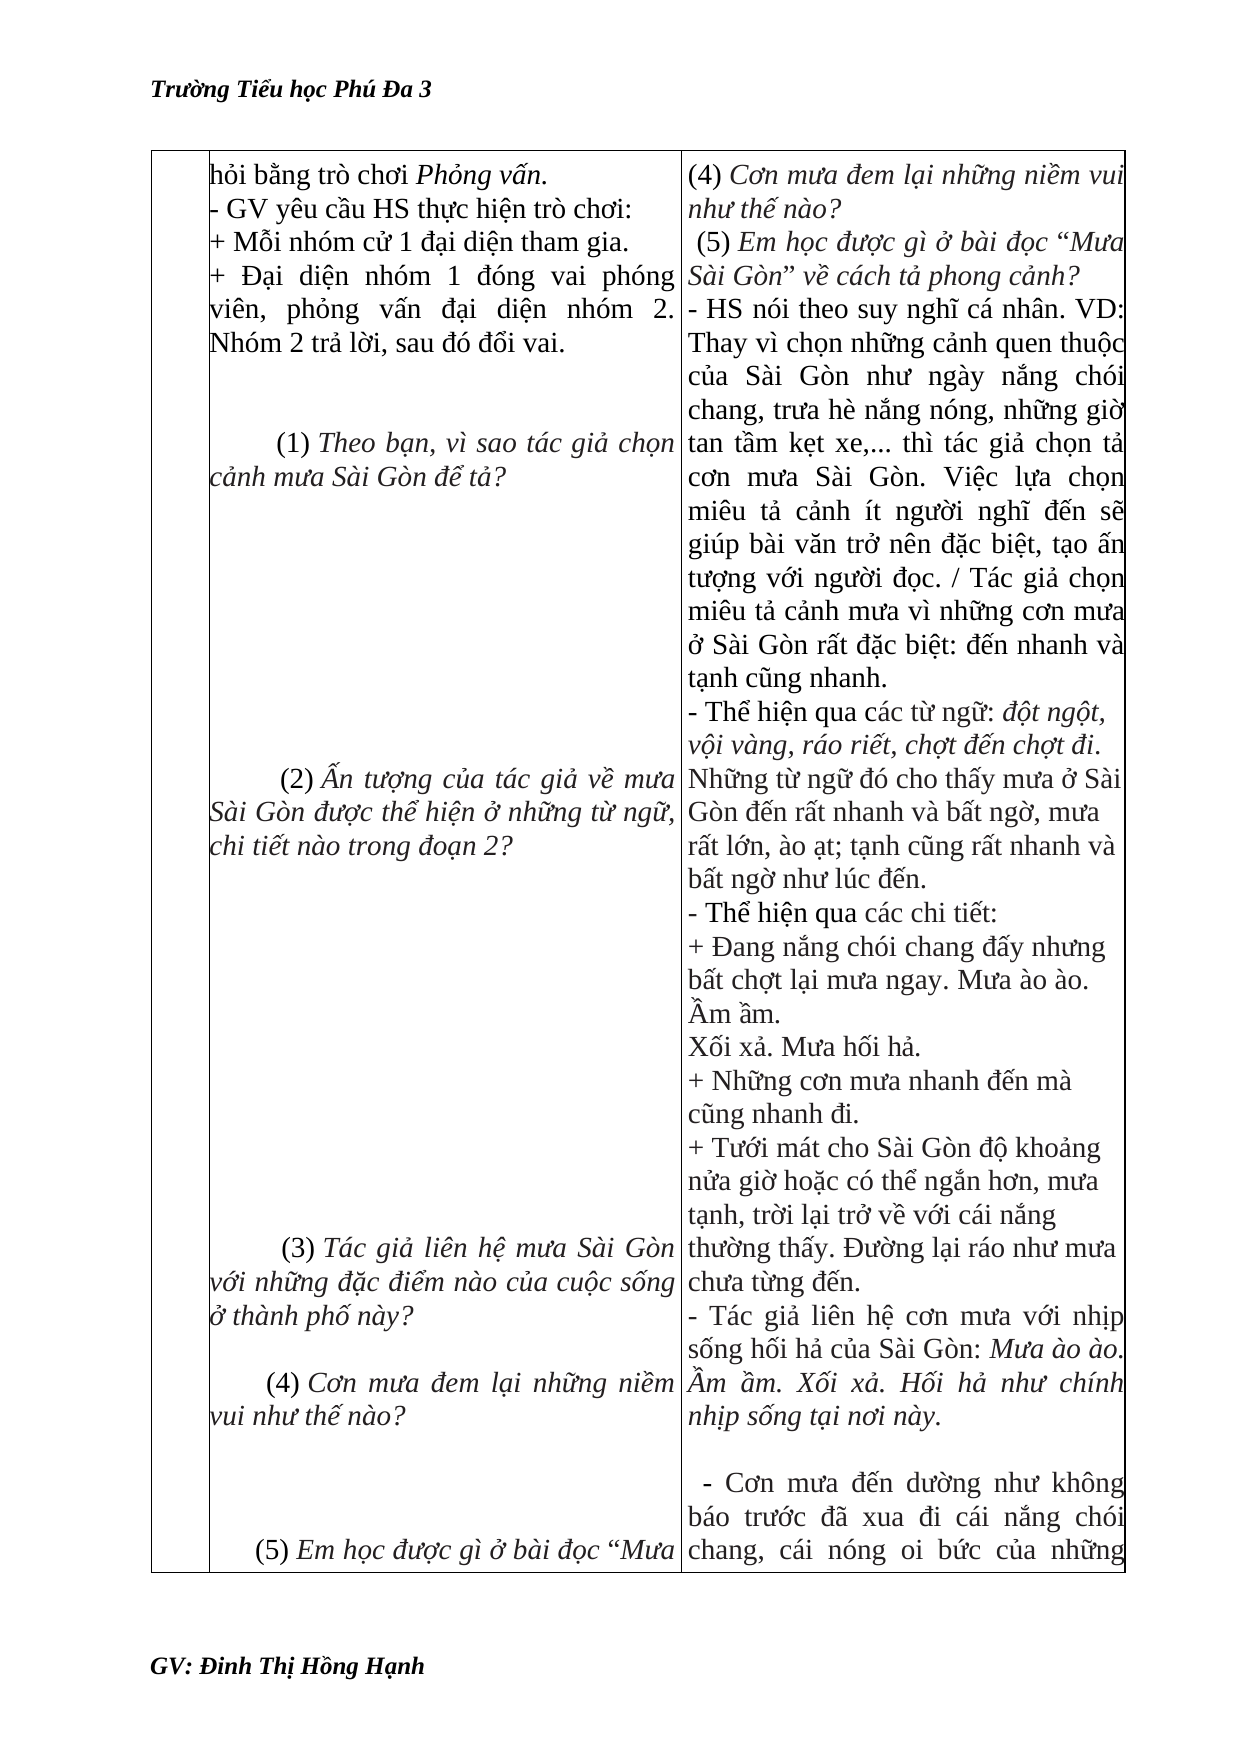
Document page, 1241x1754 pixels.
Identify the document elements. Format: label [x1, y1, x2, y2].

table_cell [152, 151, 209, 1572]
table_cell [682, 151, 1124, 1572]
table_cell [210, 151, 681, 1572]
